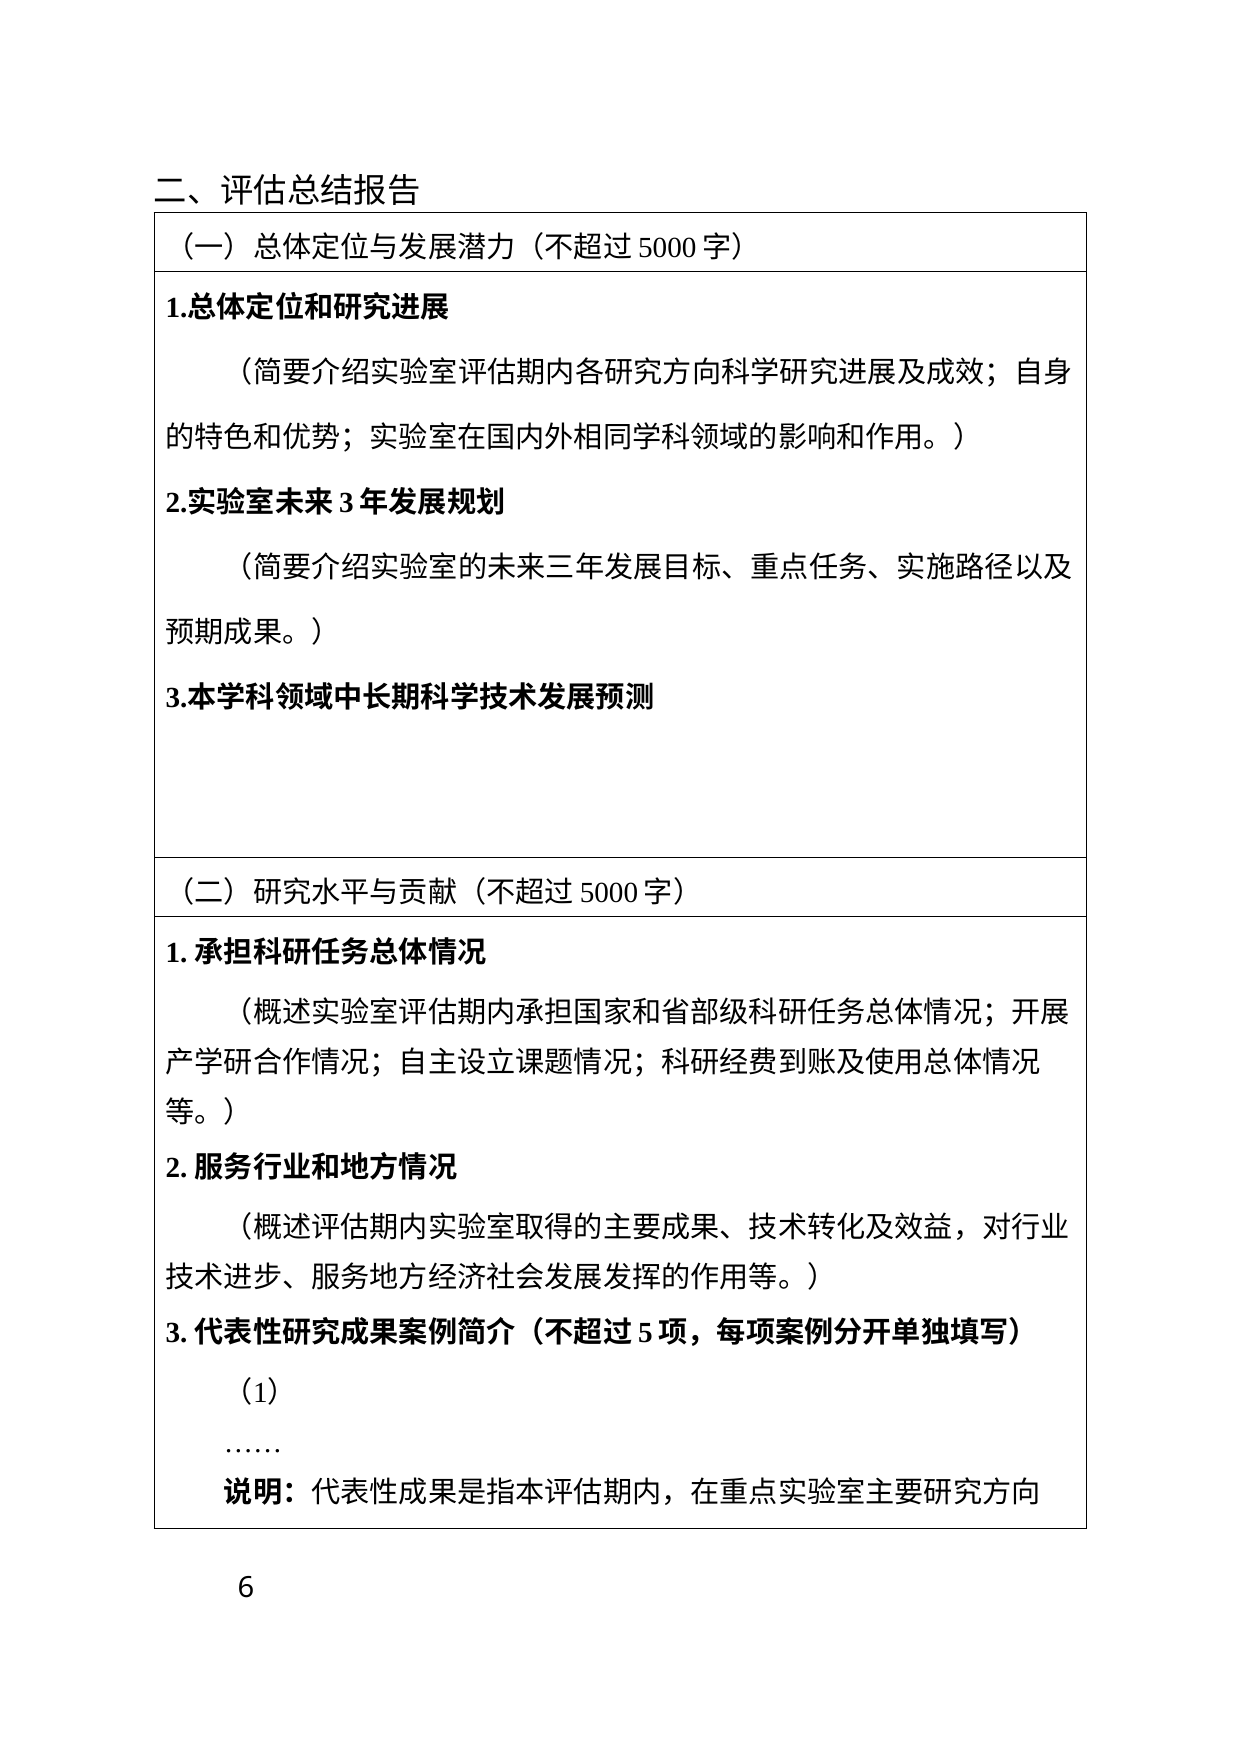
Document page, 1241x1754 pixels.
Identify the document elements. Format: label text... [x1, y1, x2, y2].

table_cell 1.总体定位和研究进展 （简要介绍实验室评估期内各研究方向科学研究进展及成效；自身的特色和优势；实验室在国内外相同学科领域的影响和作用。） 2.实验室未来3年发展规划 （简要介绍实验室的未来三年发展目标、重点任务、实施路径以及预期成果。） 3.本学科领域中长期科学技术发展预测 [155, 272, 1086, 857]
table_header （一）总体定位与发展潜力（不超过5000字） [155, 213, 1086, 271]
table_cell （二）研究水平与贡献（不超过5000字） [155, 858, 1086, 916]
text 二、评估总结报告 [153, 164, 1087, 212]
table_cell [155, 917, 1086, 1528]
